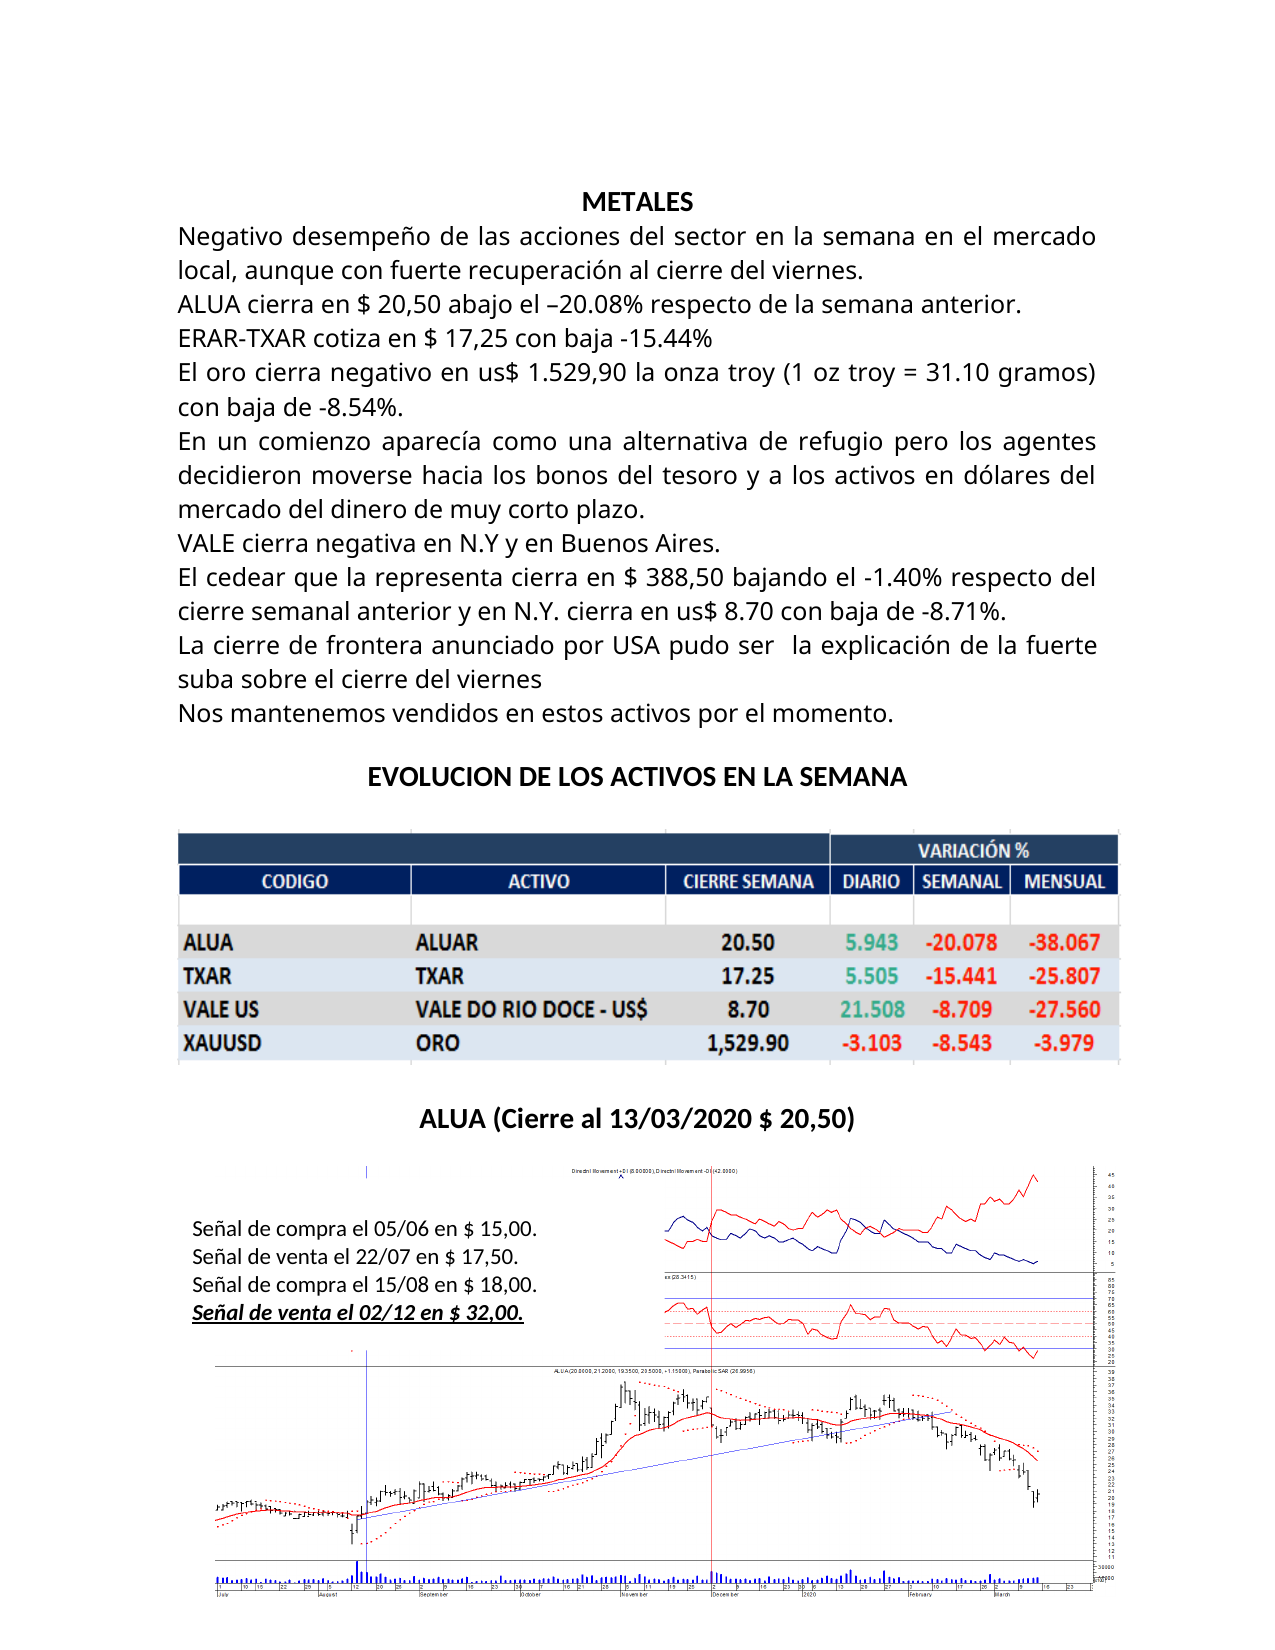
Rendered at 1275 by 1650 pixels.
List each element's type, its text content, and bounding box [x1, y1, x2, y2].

text La cierre de frontera anunciado por USA pudo ser la explicación de la fuerte suba sobre el cierre del viernes [177, 628, 1098, 696]
text VALE cierra negativa en N.Y y en Buenos Aires. [177, 525, 1098, 559]
text Nos mantenemos vendidos en estos activos por el momento. [177, 696, 1098, 730]
text METALES [177, 183, 1098, 219]
text EVOLUCION DE LOS ACTIVOS EN LA SEMANA [177, 758, 1098, 794]
picture [177, 829, 1122, 1065]
text ERAR-TXAR cotiza en $ 17,25 con baja -15.44% [177, 321, 1098, 355]
text En un comienzo aparecía como una alternativa de refugio pero los agentes decidieron moverse hacia los bonos del tesoro y a los activos en dólares del mercado del dinero de muy corto plazo. [177, 423, 1098, 525]
text El oro cierra negativo en us$ 1.529,90 la onza troy (1 oz troy = 31.10 gramos) con baja de -8.54%. [177, 355, 1098, 423]
text El cedear que la representa cierra en $ 388,50 bajando el -1.40% respecto del cierre semanal anterior y en N.Y. cierra en us$ 8.70 con baja de -8.71%. [177, 559, 1098, 628]
text Negativo desempeño de las acciones del sector en la semana en el mercado local, aunque con fuerte recuperación al cierre del viernes. [177, 219, 1098, 287]
text ALUA (Cierre al 13/03/2020 $ 20,50) [177, 1100, 1098, 1135]
picture [215, 1166, 1116, 1597]
text ALUA cierra en $ 20,50 abajo el –20.08% respecto de la semana anterior. [177, 287, 1098, 321]
